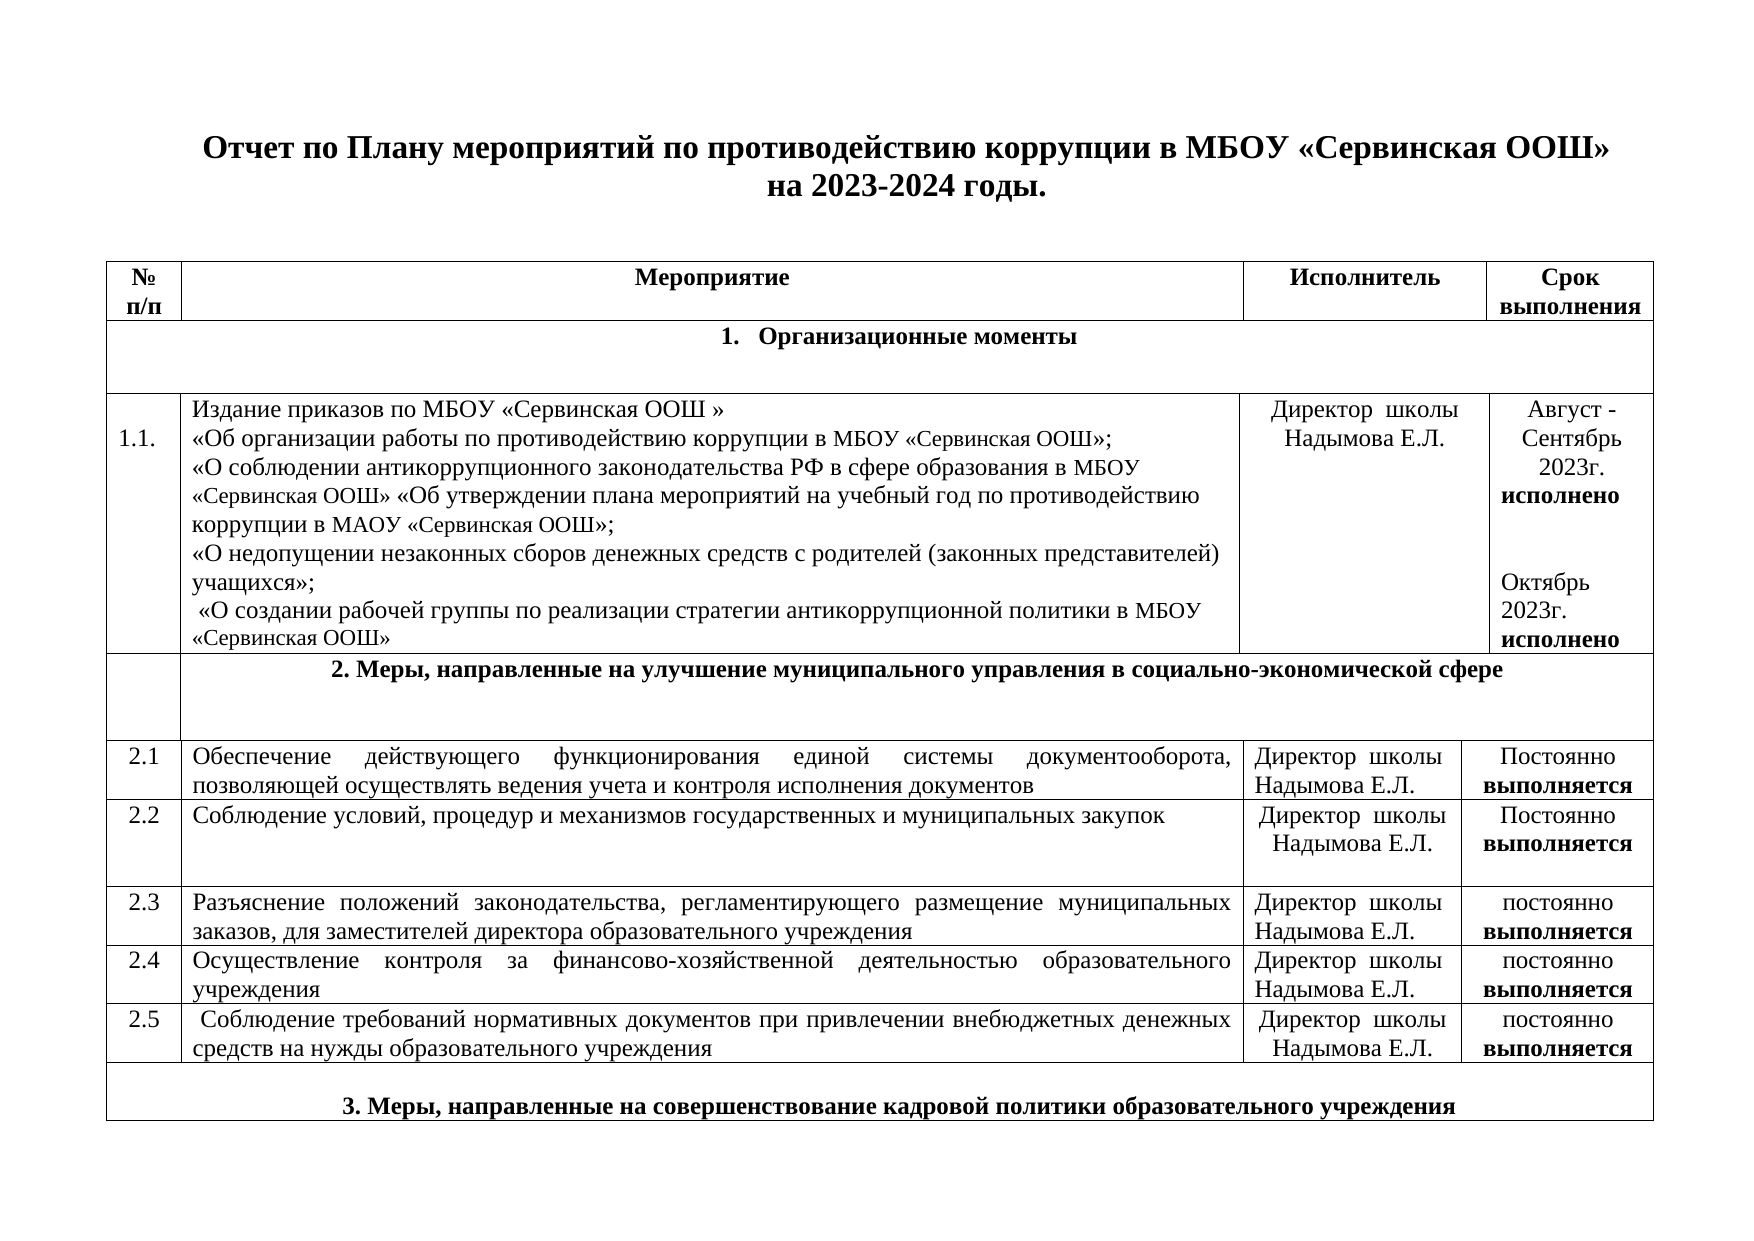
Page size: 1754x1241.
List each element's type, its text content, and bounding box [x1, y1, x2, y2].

table_cell 2.5 [107, 1004, 181, 1062]
table_cell Директор школы Надымова Е.Л. [1244, 887, 1461, 944]
table_cell Директор школы Надымова Е.Л. [1244, 741, 1461, 799]
table_cell Соблюдение условий, процедур и механизмов государственных и муниципальных закупок [182, 800, 1243, 886]
table_cell 2.4 [107, 946, 181, 1003]
table_cell Обеспечение действующего функционирования единой системы документооборота, позволяющей осуществлять ведения учета и контроля исполнения документов [182, 741, 1243, 799]
table_cell постоянно выполняется [1462, 1004, 1653, 1062]
table_header Срок выполнения [1487, 262, 1653, 320]
table_header Мероприятие [182, 262, 1243, 320]
table_cell постоянно выполняется [1462, 946, 1653, 1003]
table_cell Постоянно выполняется [1462, 741, 1653, 799]
text на 2023-2024 годы. [118, 165, 1695, 204]
table_cell Август - Сентябрь 2023г. исполнено Октябрь 2023г. исполнено [1490, 394, 1653, 653]
text Отчет по Плану мероприятий по противодействию коррупции в МБОУ «Сервинская ООШ» [118, 127, 1695, 165]
table_cell [107, 654, 180, 740]
table_cell Осуществление контроля за финансово-хозяйственной деятельностью образовательного учреждения [182, 946, 1243, 1003]
table_cell Разъяснение положений законодательства, регламентирующего размещение муниципальных заказов, для заместителей директора образовательного учреждения [182, 887, 1243, 944]
table_cell Соблюдение требований нормативных документов при привлечении внебюджетных денежных средств на нужды образовательного учреждения [182, 1004, 1243, 1062]
table_cell постоянно выполняется [1462, 887, 1653, 944]
table_cell Постоянно выполняется [1462, 800, 1653, 886]
table_cell 2. Меры, направленные на улучшение муниципального управления в социально-экономической сфере [181, 654, 1653, 740]
table_cell 2.2 [107, 800, 181, 886]
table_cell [107, 1063, 1653, 1120]
table_cell Организационные моменты [107, 321, 1653, 393]
table_cell Издание приказов по МБОУ «Сервинская ООШ » «Об организации работы по противодействию коррупции в МБОУ «Сервинская ООШ»; «О соблюдении антикоррупционного законодательства РФ в сфере образования в МБОУ «Сервинская ООШ» «Об утверждении плана мероприятий на учебный год по противодействию коррупции в МАОУ «Сервинская ООШ»; «О недопущении незаконных сборов денежных средств с родителей (законных представителей) учащихся»; «О создании рабочей группы по реализации стратегии антикоррупционной политики в МБОУ «Сервинская ООШ» [181, 394, 1239, 653]
table_header № п/п [107, 262, 181, 320]
table_cell Директор школы Надымова Е.Л. [1244, 1004, 1461, 1062]
table_cell 2.1 [107, 741, 181, 799]
table_cell Директор школы Надымова Е.Л. [1240, 394, 1489, 653]
table_cell Директор школы Надымова Е.Л. [1244, 800, 1461, 886]
table_cell Директор школы Надымова Е.Л. [1244, 946, 1461, 1003]
table_cell 1.1. [107, 394, 180, 653]
table_header Исполнитель [1244, 262, 1486, 320]
table_cell 2.3 [107, 887, 181, 944]
